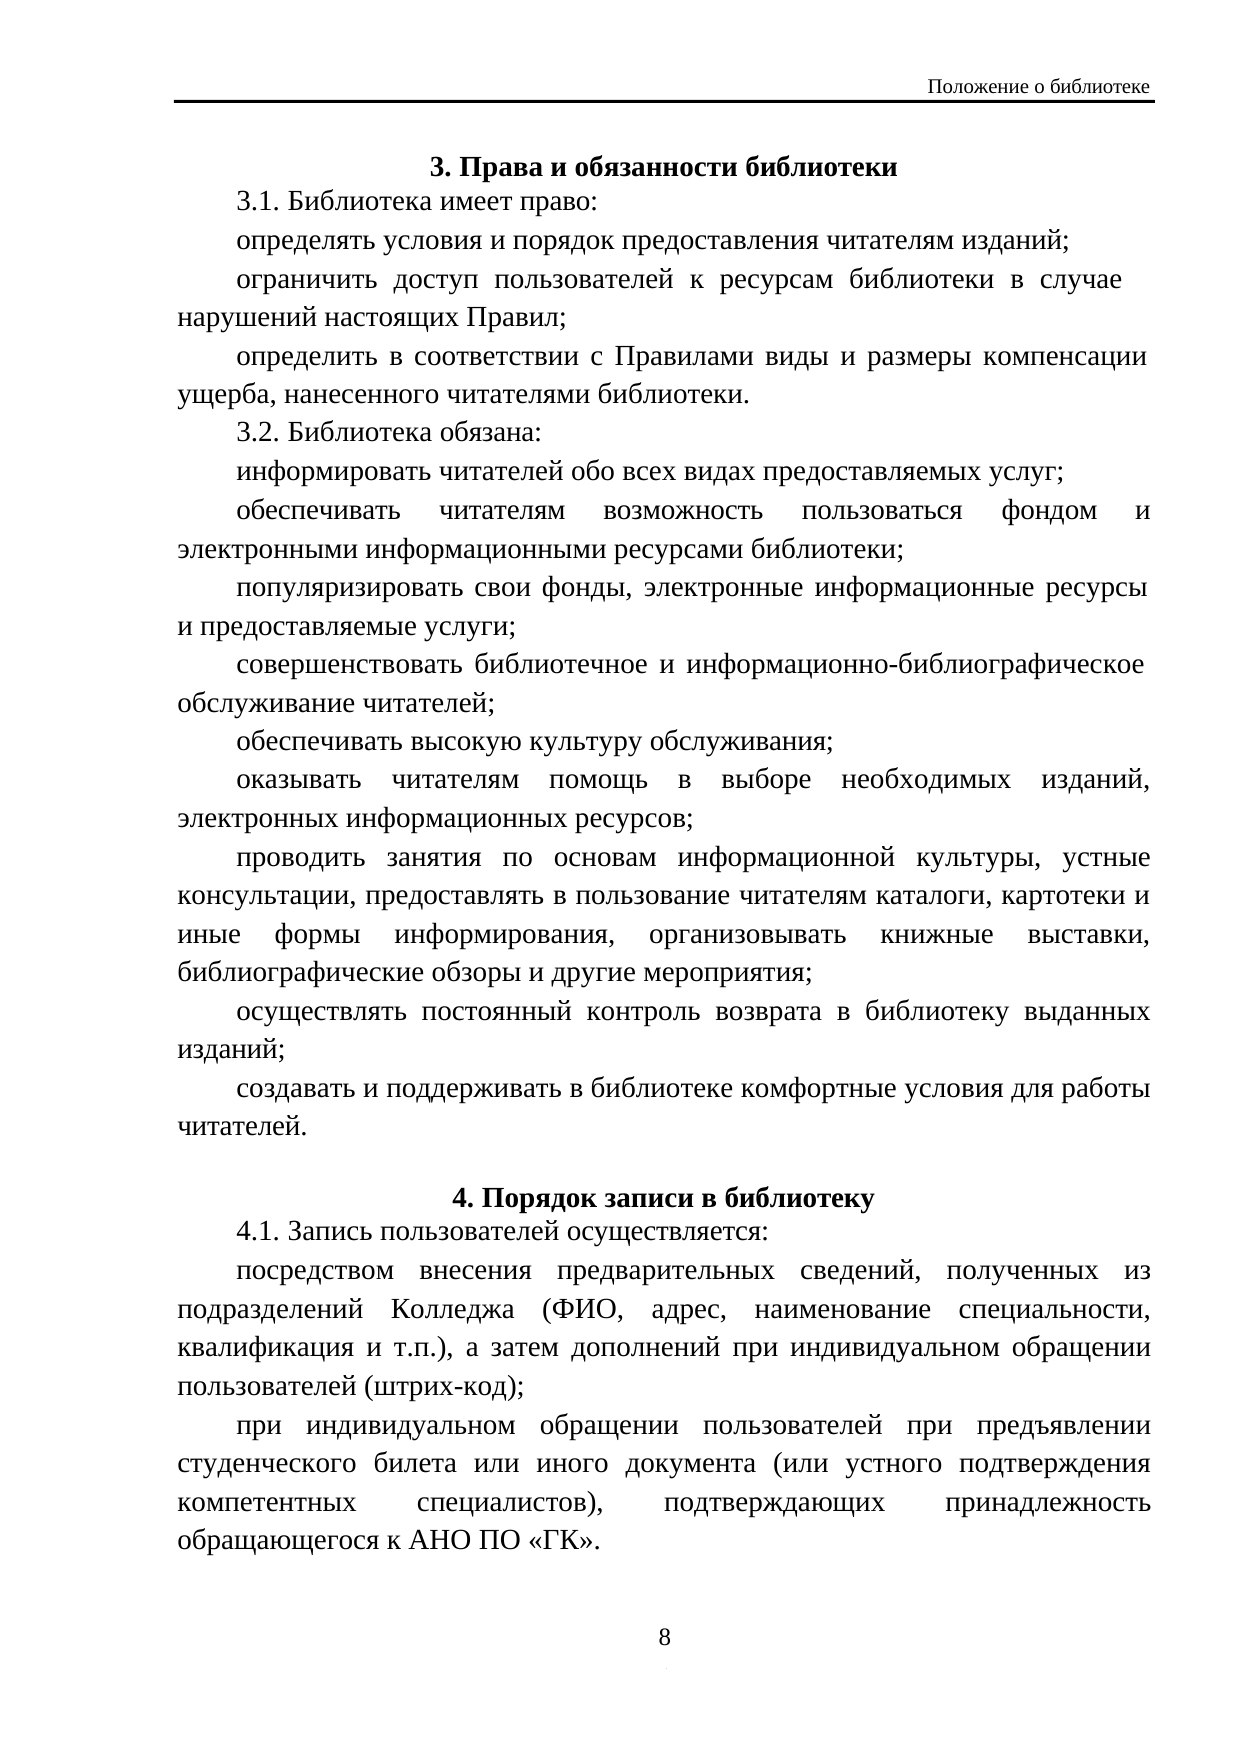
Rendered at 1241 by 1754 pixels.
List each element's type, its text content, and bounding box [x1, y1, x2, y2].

text определять условия и порядок предоставления читателям изданий; [236, 222, 1181, 256]
text совершенствовать библиотечное и информационно-библиографическое обслуживание читателей; [177, 646, 1181, 718]
text посредством внесения предварительных сведений, полученных из подразделений Колледжа (ФИО, адрес, наименование специальности, квалификация и т.п.), а затем дополнений при индивидуальном обращении пользователей (штрих-код); [177, 1252, 1152, 1401]
text при индивидуальном обращении пользователей при предъявлении студенческого билета или иного документа (или устного подтверждения компетентных специалистов), подтверждающих принадлежность обращающегося к АНО ПО «ГК». [177, 1407, 1152, 1556]
text информировать читателей обо всех видах предоставляемых услуг; [236, 453, 1181, 487]
text создавать и поддерживать в библиотеке комфортные условия для работы читателей. [177, 1070, 1151, 1142]
text ограничить доступ пользователей к ресурсам библиотеки в случае нарушений настоящих Правил; [177, 261, 1181, 333]
text обеспечивать высокую культуру обслуживания; [236, 723, 1181, 757]
text обеспечивать читателям возможность пользоваться фондом и электронными информационными ресурсами библиотеки; [177, 492, 1151, 564]
list Запись пользователей осуществляется: [236, 1214, 1181, 1247]
list Библиотека обязана: [236, 415, 1181, 448]
text осуществлять постоянный контроль возврата в библиотеку выданных изданий; [177, 993, 1151, 1065]
text оказывать читателям помощь в выборе необходимых изданий, электронных информационных ресурсов; [177, 762, 1151, 834]
subtitle Права и обязанности библиотеки [429, 150, 1181, 183]
text проводить занятия по основам информационной культуры, устные консультации, предоставлять в пользование читателям каталоги, картотеки и иные формы информирования, организовывать книжные выставки, библиографические обзоры и другие мероприятия; [177, 839, 1151, 988]
text определить в соответствии с Правилами виды и размеры компенсации ущерба, нанесенного читателями библиотеки. [177, 338, 1181, 410]
subtitle Порядок записи в библиотеку [452, 1181, 1181, 1214]
list Библиотека имеет право: [236, 183, 1181, 217]
text популяризировать свои фонды, электронные информационные ресурсы и предоставляемые услуги; [177, 569, 1161, 641]
